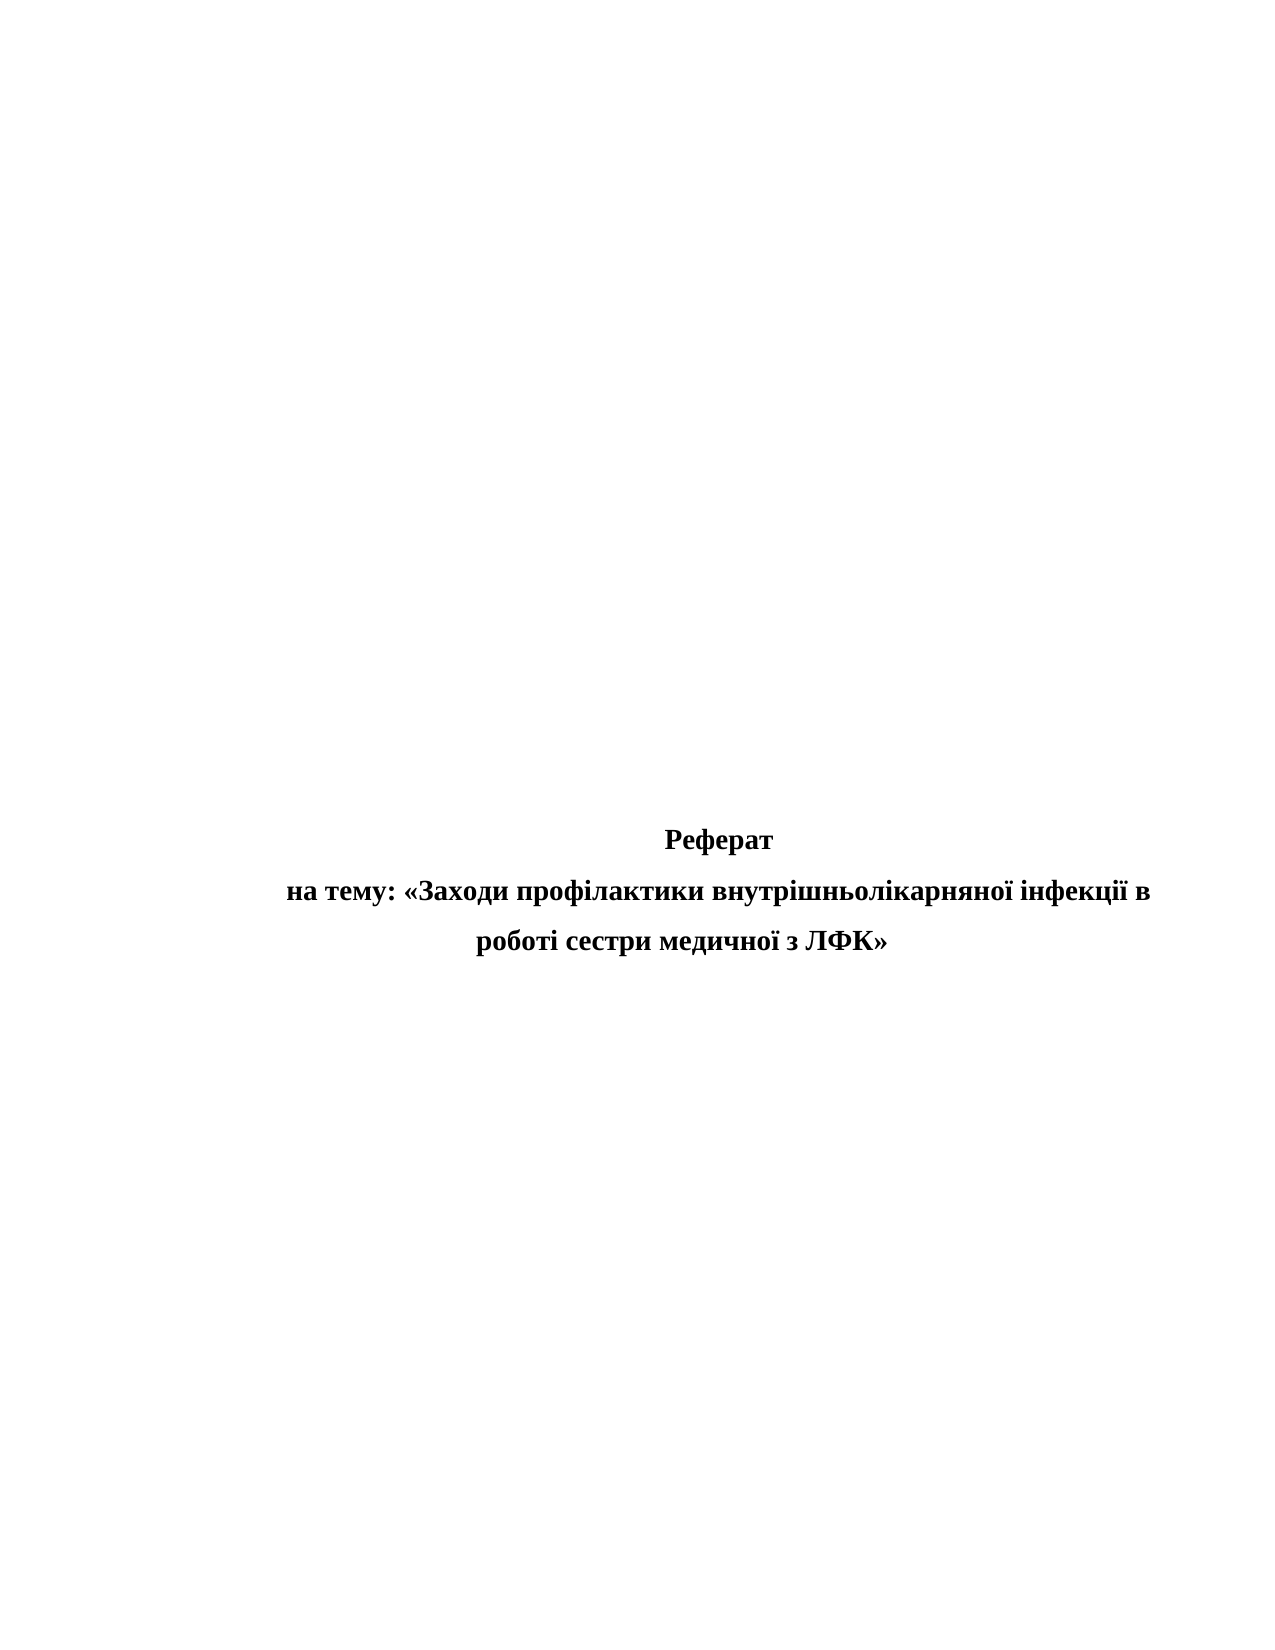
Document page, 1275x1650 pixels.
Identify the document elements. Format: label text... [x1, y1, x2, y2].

text Реферат [177, 822, 1186, 856]
text на тему: «Заходи профілактики внутрішньолікарняної інфекції в роботі сестри медичної з ЛФК» [177, 873, 1186, 957]
